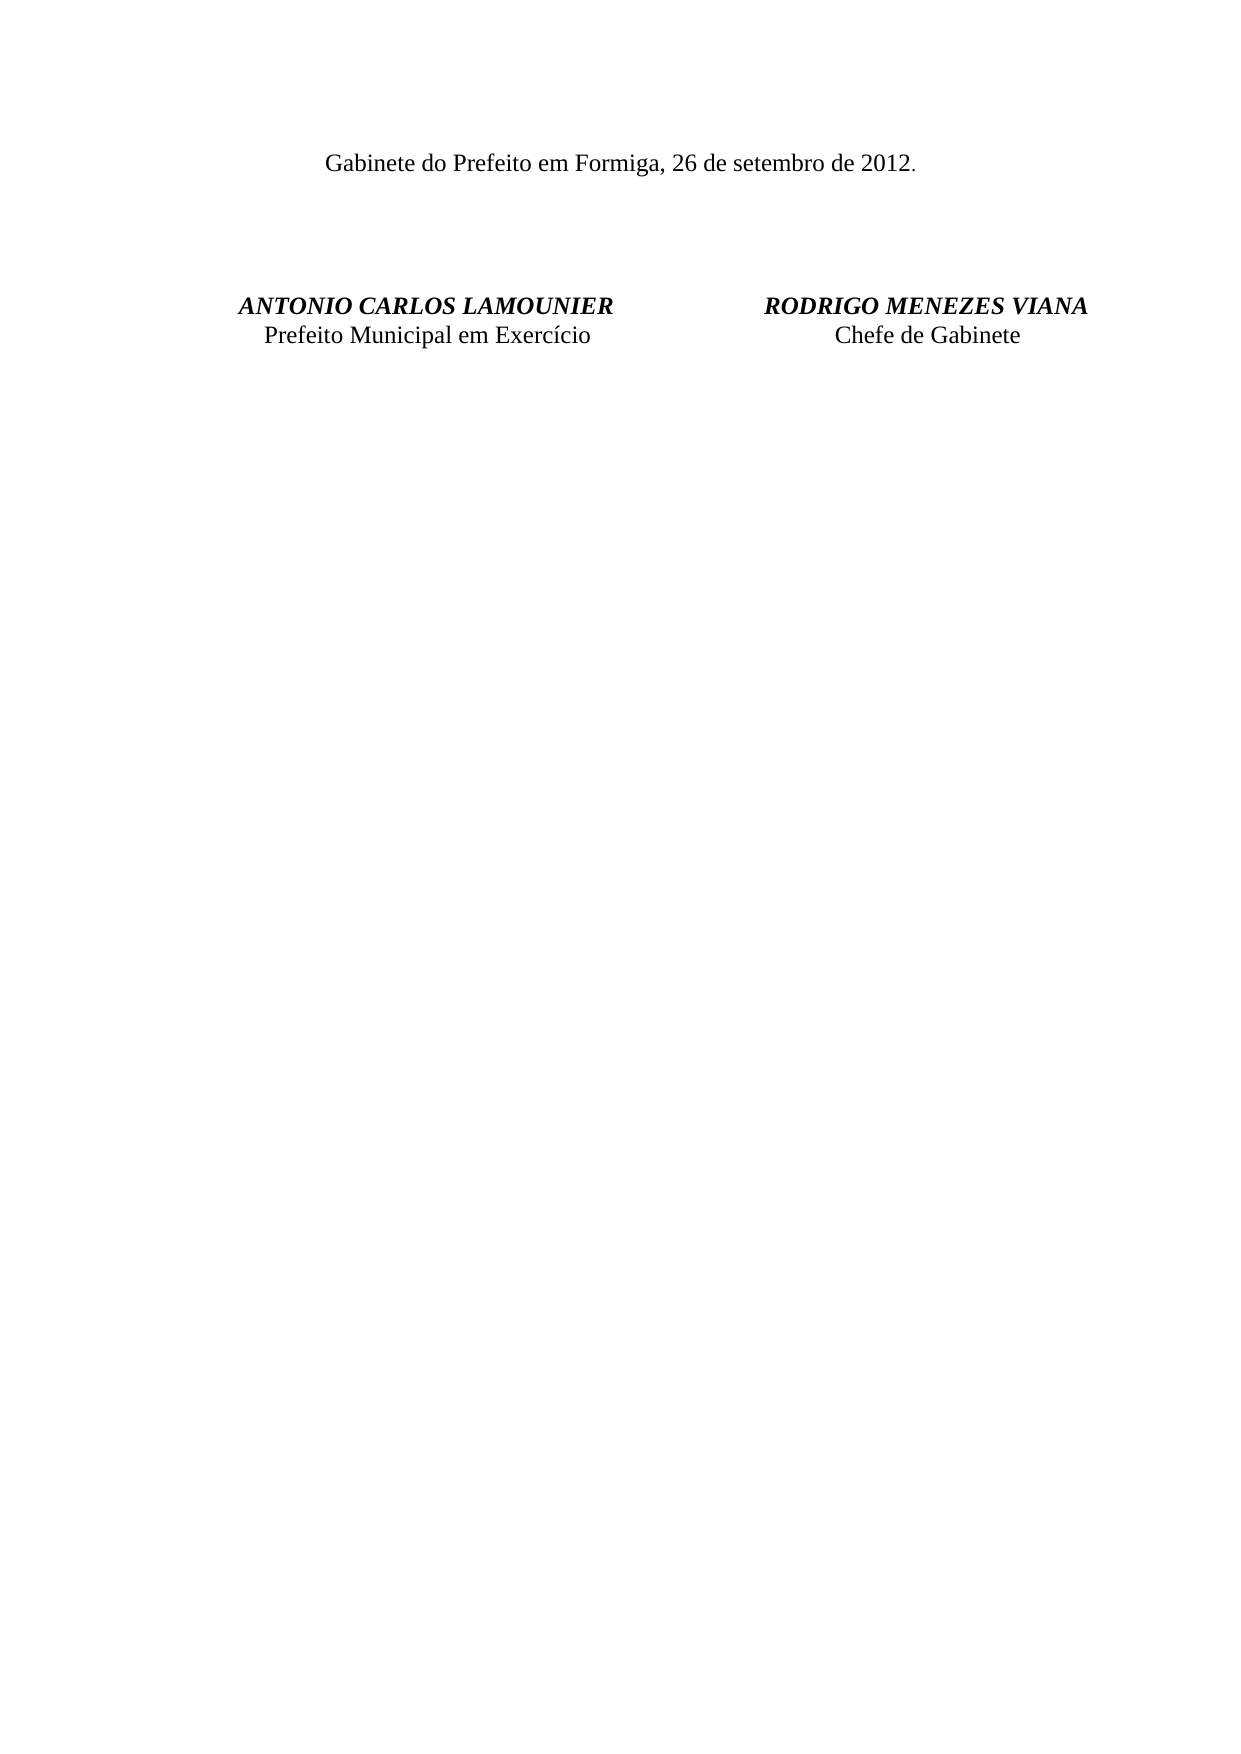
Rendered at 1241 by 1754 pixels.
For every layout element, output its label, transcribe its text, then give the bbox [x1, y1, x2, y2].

text Gabinete do Prefeito em Formiga, 26 de setembro de 2012. [177, 148, 1063, 176]
table_header ANTONIO CARLOS LAMOUNIER Prefeito Municipal em Exercício [177, 291, 677, 404]
table_header RODRIGO MENEZES VIANA Chefe de Gabinete [678, 291, 1178, 404]
